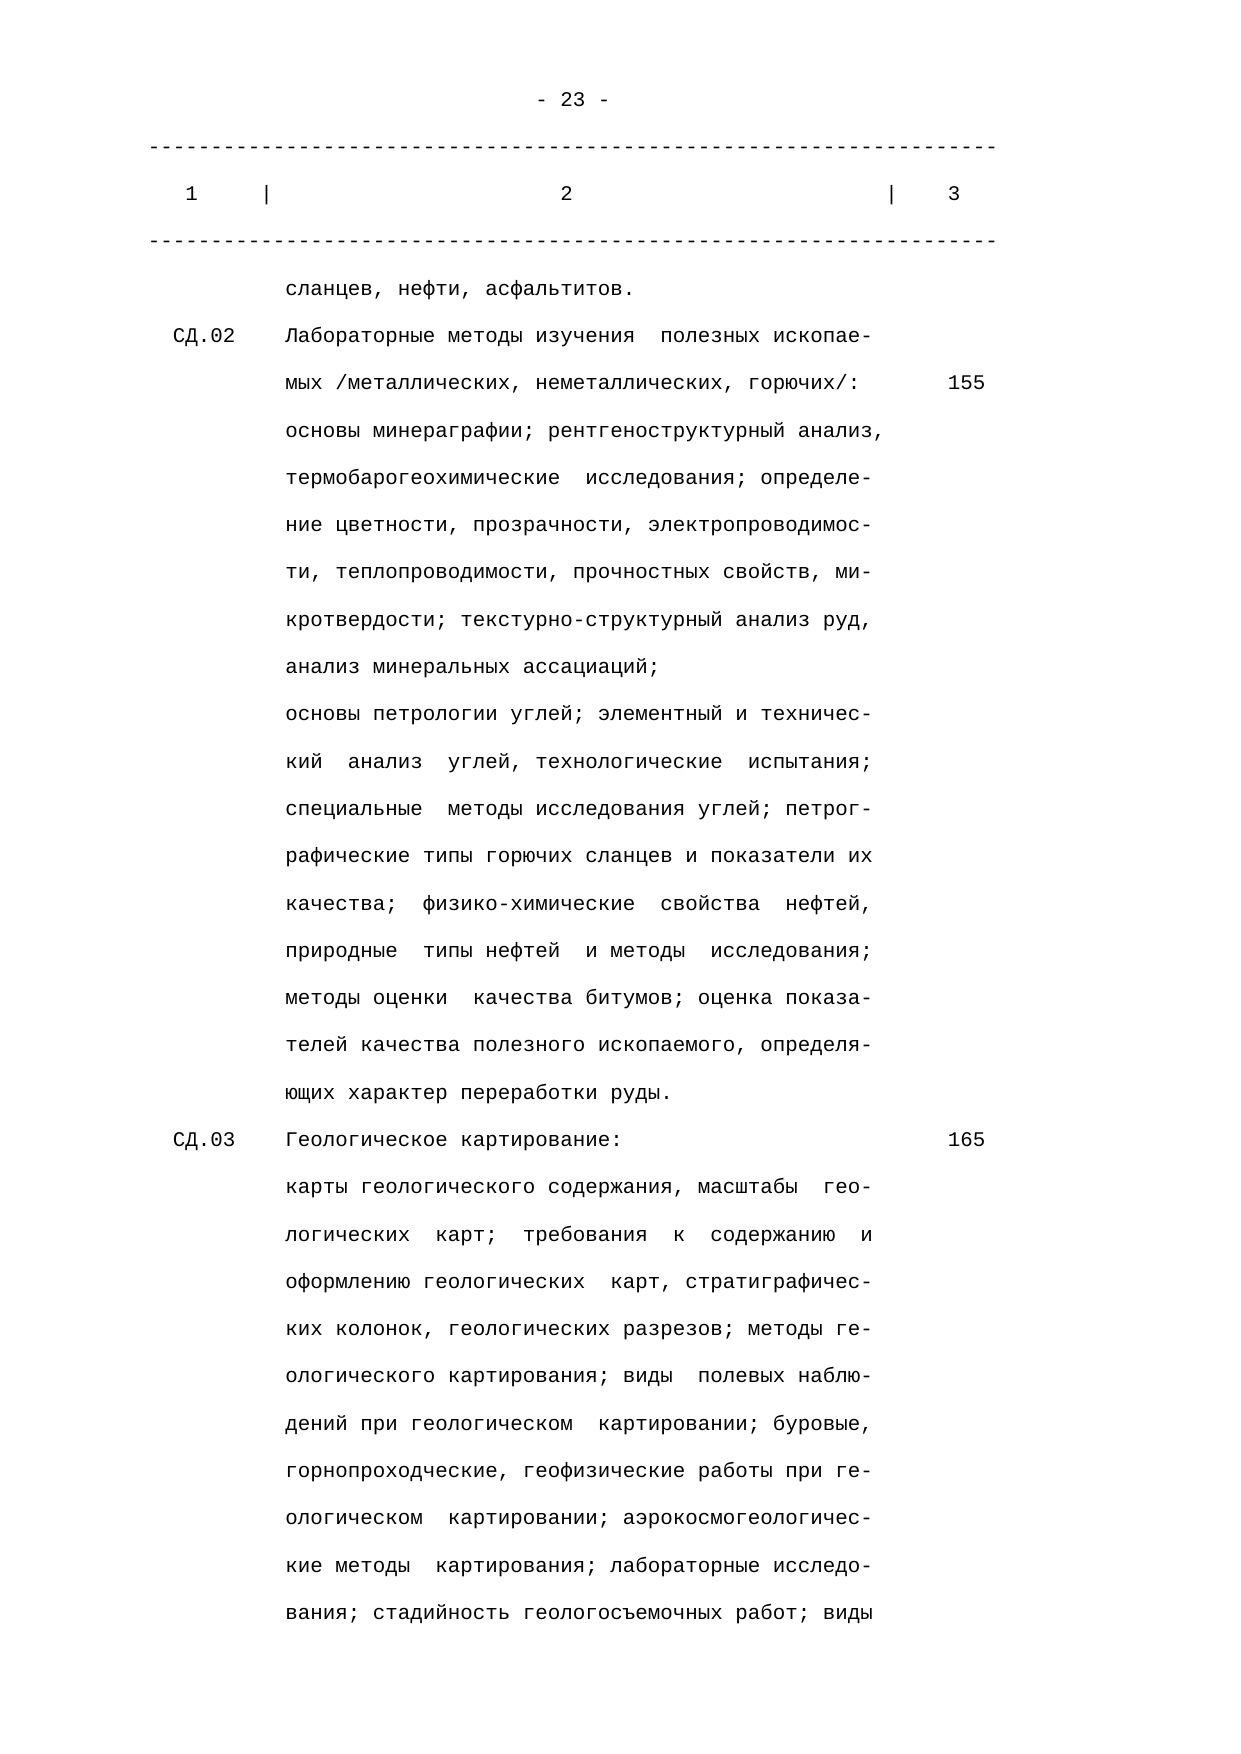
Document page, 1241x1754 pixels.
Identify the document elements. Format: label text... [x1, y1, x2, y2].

text кие методы картирования; лабораторные исследо- [148, 1555, 1152, 1578]
text ние цветности, прозрачности, электропроводимос- [148, 514, 1152, 538]
text ологического картирования; виды полевых наблю- [148, 1366, 1152, 1389]
text СД.02 Лабораторные методы изучения полезных ископае- [148, 325, 1152, 349]
text дений при геологическом картировании; буровые, [148, 1413, 1152, 1436]
text качества; физико-химические свойства нефтей, [148, 893, 1152, 916]
text телей качества полезного ископаемого, определя- [148, 1034, 1152, 1058]
text логических карт; требования к содержанию и [148, 1224, 1152, 1247]
text природные типы нефтей и методы исследования; [148, 940, 1152, 963]
text ти, теплопроводимости, прочностных свойств, ми- [148, 562, 1152, 585]
text основы петрологии углей; элементный и техничес- [148, 703, 1152, 727]
text 1 | 2 | 3 [148, 183, 1152, 207]
text термобарогеохимические исследования; определе- [148, 467, 1152, 491]
text основы минераграфии; рентгеноструктурный анализ, [148, 420, 1152, 443]
text сланцев, нефти, асфальтитов. [148, 278, 1152, 301]
text вания; стадийность геологосъемочных работ; виды [148, 1602, 1152, 1626]
text карты геологического содержания, масштабы гео- [148, 1176, 1152, 1200]
text оформлению геологических карт, стратиграфичес- [148, 1271, 1152, 1294]
text СД.03 Геологическое картирование: 165 [148, 1129, 1152, 1153]
text - 23 - [148, 89, 1152, 112]
text кий анализ углей, технологические испытания; [148, 751, 1152, 774]
text -------------------------------------------------------------------- [148, 231, 1152, 254]
text анализ минеральных ассациаций; [148, 656, 1152, 680]
text кротвердости; текстурно-структурный анализ руд, [148, 609, 1152, 632]
text горнопроходческие, геофизические работы при ге- [148, 1460, 1152, 1484]
text методы оценки качества битумов; оценка показа- [148, 987, 1152, 1011]
text ких колонок, геологических разрезов; методы ге- [148, 1318, 1152, 1342]
text специальные методы исследования углей; петрог- [148, 798, 1152, 822]
text ологическом картировании; аэрокосмогеологичес- [148, 1507, 1152, 1531]
text мых /металлических, неметаллических, горючих/: 155 [148, 372, 1152, 396]
text ющих характер переработки руды. [148, 1082, 1152, 1105]
text рафические типы горючих сланцев и показатели их [148, 845, 1152, 869]
text -------------------------------------------------------------------- [148, 136, 1152, 159]
